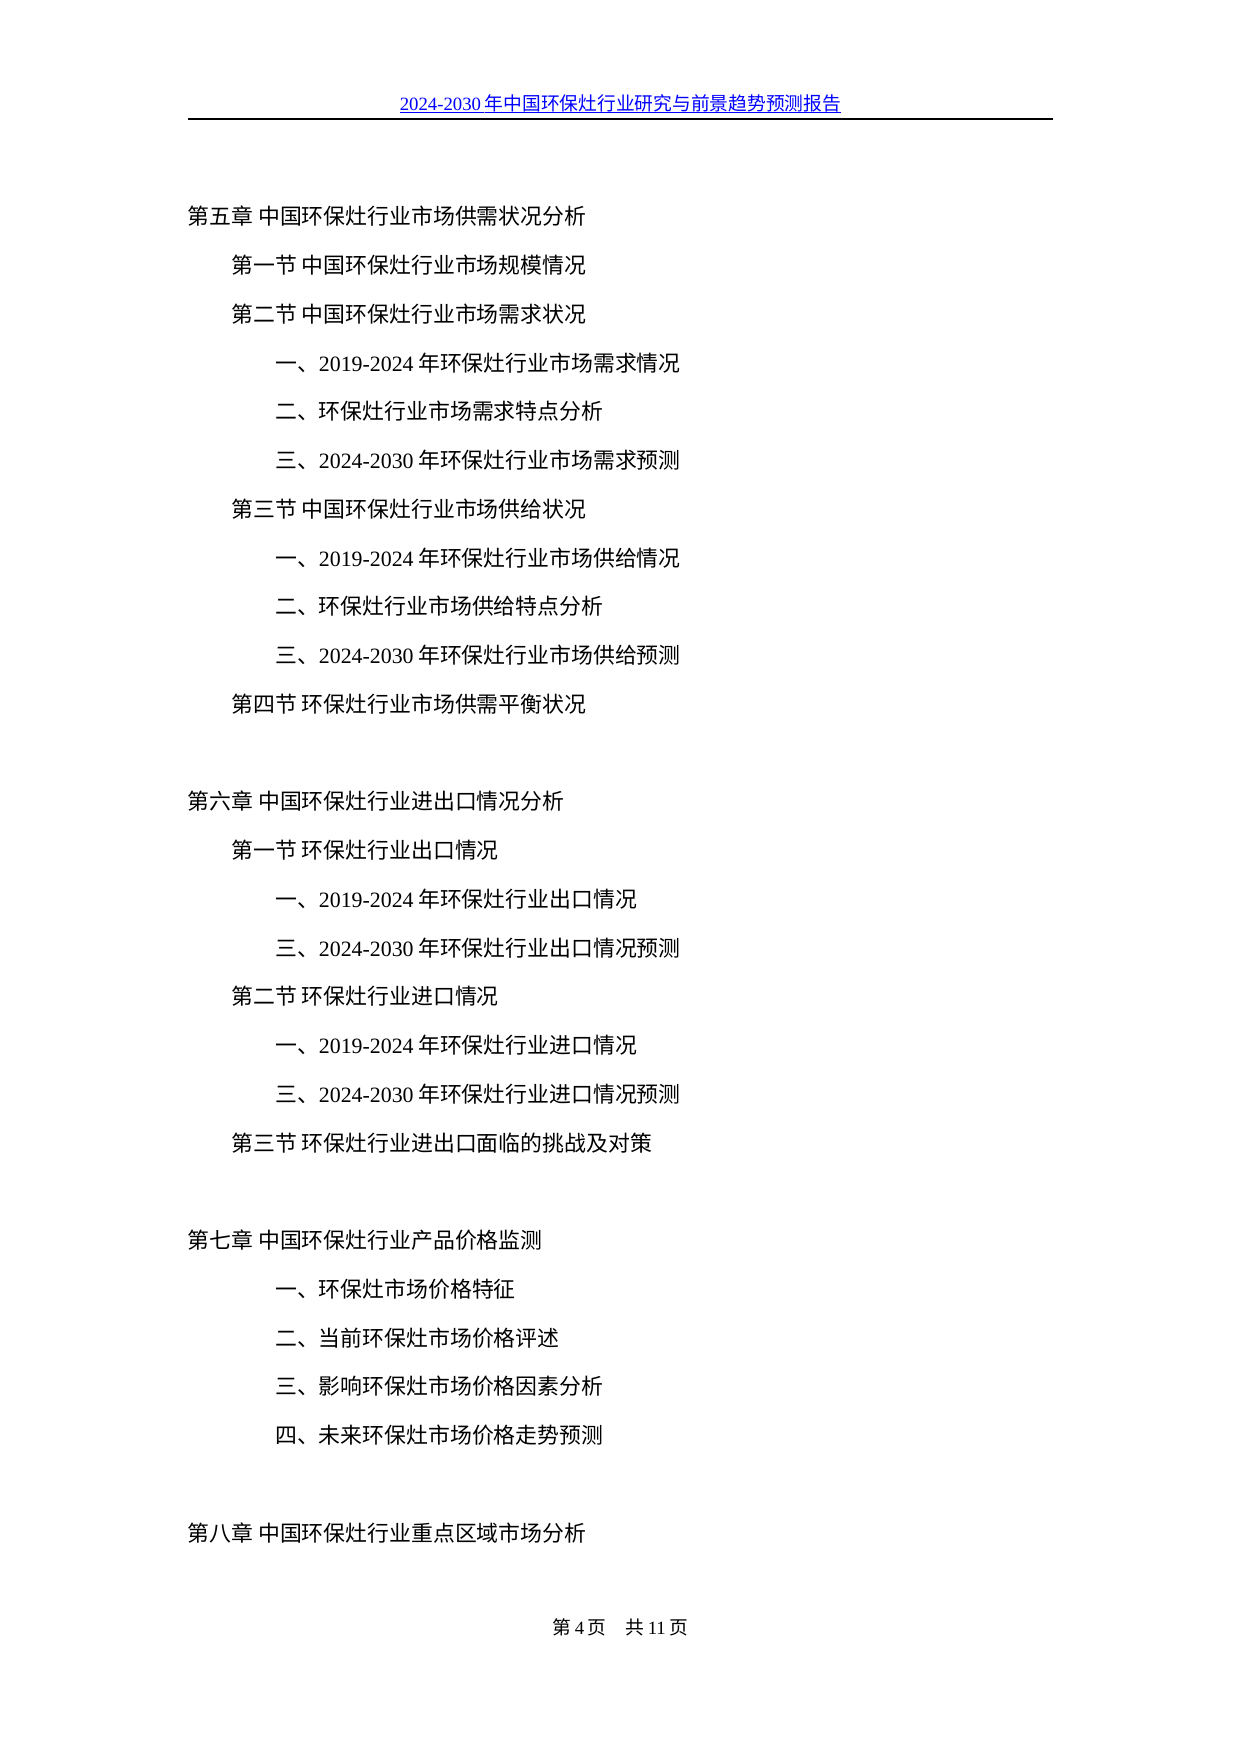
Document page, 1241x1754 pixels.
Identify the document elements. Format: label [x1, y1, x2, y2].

text [187, 150, 1053, 1548]
